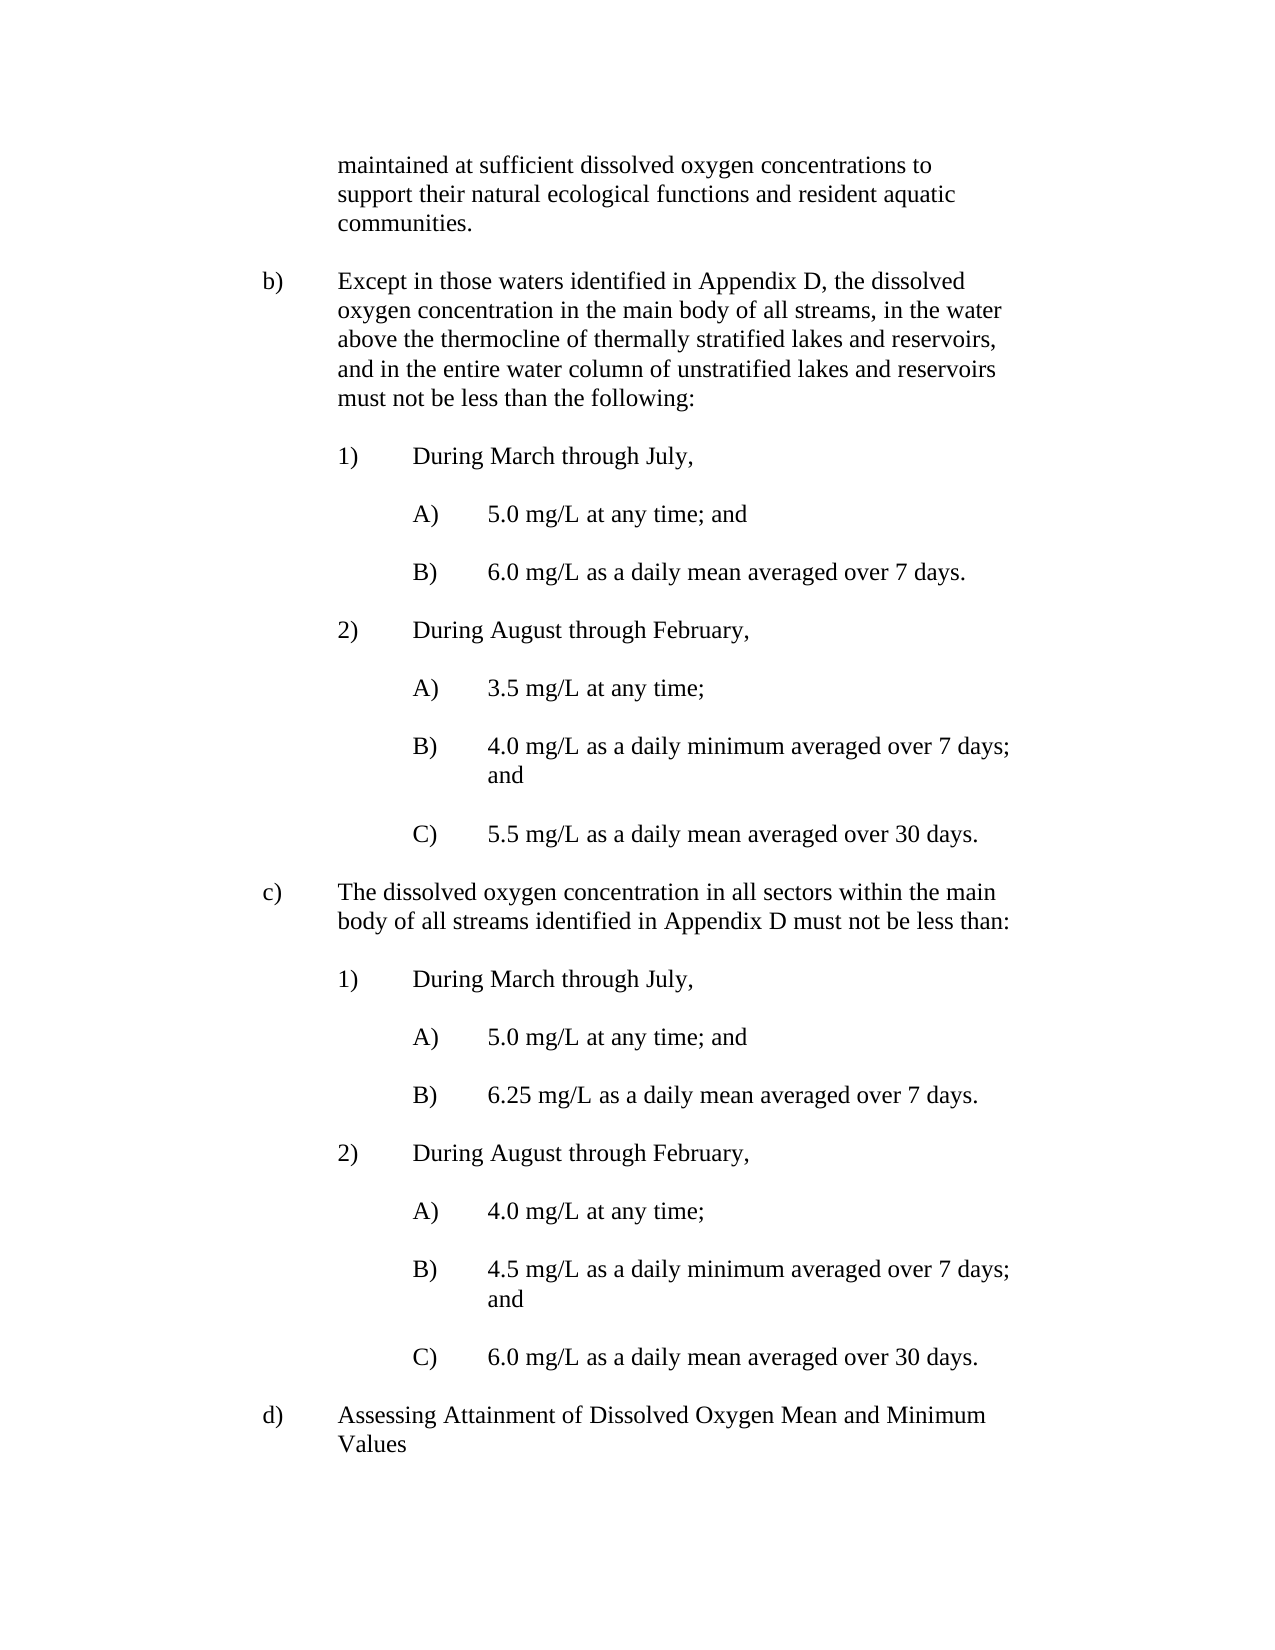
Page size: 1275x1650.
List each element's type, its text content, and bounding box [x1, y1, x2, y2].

text A) 5.0 mg/L at any time; and [337, 499, 1012, 528]
text C) 5.5 mg/L as a daily mean averaged over 30 days. [337, 818, 1012, 847]
text c) The dissolved oxygen concentration in all sectors within the main body of all streams identified in Appendix D must not be less than: [262, 877, 1012, 935]
text B) 4.5 mg/L as a daily minimum averaged over 7 days; and [412, 1254, 1012, 1312]
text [262, 150, 1012, 237]
text B) 6.0 mg/L as a daily mean averaged over 7 days. [337, 557, 1012, 586]
text b) Except in those waters identified in Appendix D, the dissolved oxygen concentration in the main body of all streams, in the water above the thermocline of thermally stratified lakes and reservoirs, and in the entire water column of unstratified lakes and reservoirs must not be less than the following: [262, 266, 1012, 412]
text C) 6.0 mg/L as a daily mean averaged over 30 days. [337, 1342, 1012, 1371]
text 1) During March through July, [337, 964, 1012, 993]
text A) 5.0 mg/L at any time; and [337, 1022, 1012, 1051]
text A) 3.5 mg/L at any time; [337, 673, 1012, 702]
text 2) During August through February, [337, 1138, 1012, 1167]
text B) 6.25 mg/L as a daily mean averaged over 7 days. [412, 1080, 1012, 1109]
text d) Assessing Attainment of Dissolved Oxygen Mean and Minimum Values [262, 1400, 1012, 1458]
text 1) During March through July, [337, 441, 1012, 470]
text B) 4.0 mg/L as a daily minimum averaged over 7 days; and [412, 731, 1012, 789]
text 2) During August through February, [262, 615, 1012, 644]
text A) 4.0 mg/L at any time; [337, 1196, 1012, 1225]
